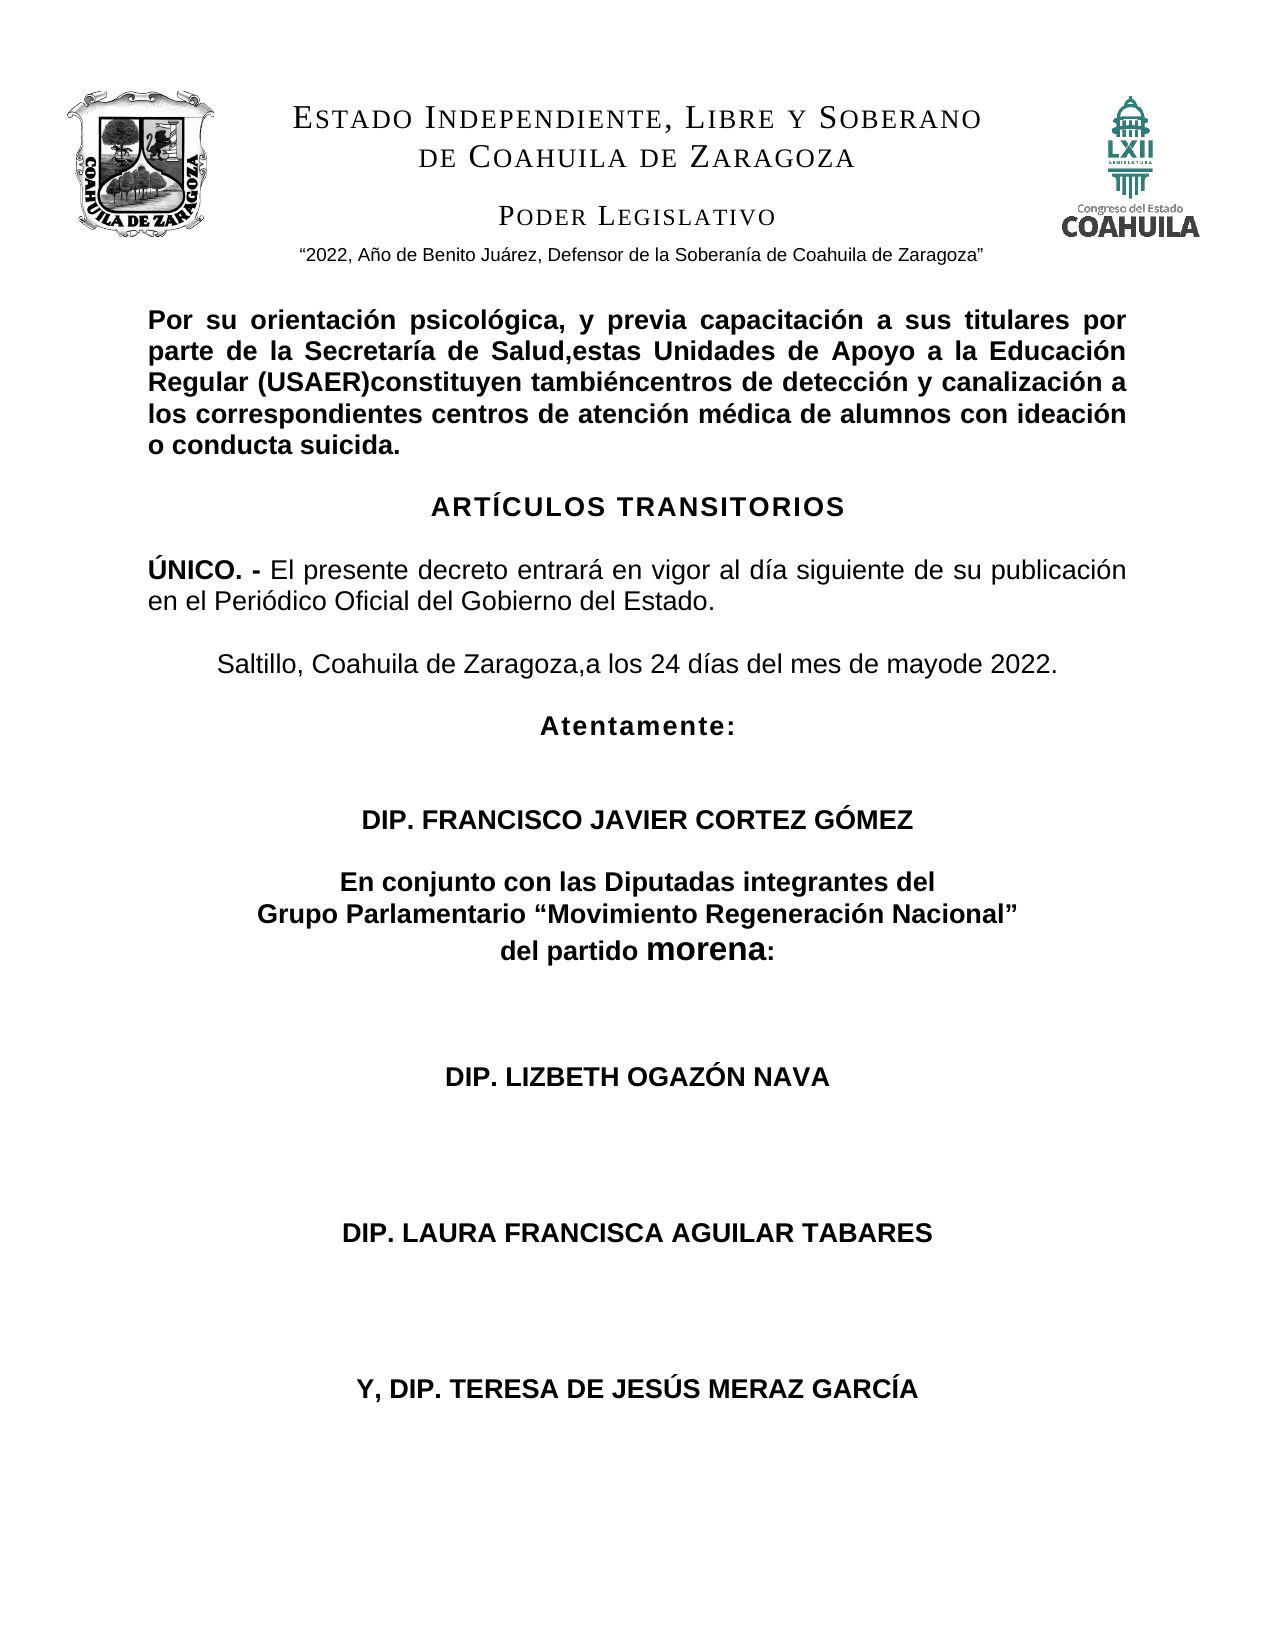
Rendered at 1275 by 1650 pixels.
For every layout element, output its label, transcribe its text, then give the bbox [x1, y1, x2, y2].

text Grupo Parlamentario “Movimiento Regeneración Nacional” [148, 898, 1127, 929]
picture [1052, 81, 1212, 249]
text ÚNICO. - El presente decreto entrará en vigor al día siguiente de su publicación en el Periódico Oficial del Gobierno del Estado. [148, 554, 1127, 616]
text DIP. LIZBETH OGAZÓN NAVA [148, 1061, 1127, 1092]
text del partido morena: [148, 929, 1127, 967]
text Atentamente: [148, 710, 1127, 741]
text Saltillo, Coahuila de Zaragoza,a los 24 días del mes de mayode 2022. [148, 648, 1127, 679]
picture [66, 91, 215, 237]
text DIP. LAURA FRANCISCA AGUILAR TABARES [148, 1217, 1127, 1248]
text En conjunto con las Diputadas integrantes del [148, 866, 1127, 898]
text DIP. FRANCISCO JAVIER CORTEZ GÓMEZ [148, 804, 1127, 835]
text Por su orientación psicológica, y previa capacitación a sus titulares por parte de la Secretaría de Salud,estas Unidades de Apoyo a la Educación Regular (USAER)constituyen tambiéncentros de detección y canalización a los correspondientes centros de atención médica de alumnos con ideación o conducta suicida. [148, 304, 1127, 460]
text Y, DIP. TERESA DE JESÚS MERAZ GARCÍA [148, 1373, 1127, 1405]
text ARTÍCULOS TRANSITORIOS [148, 491, 1127, 523]
